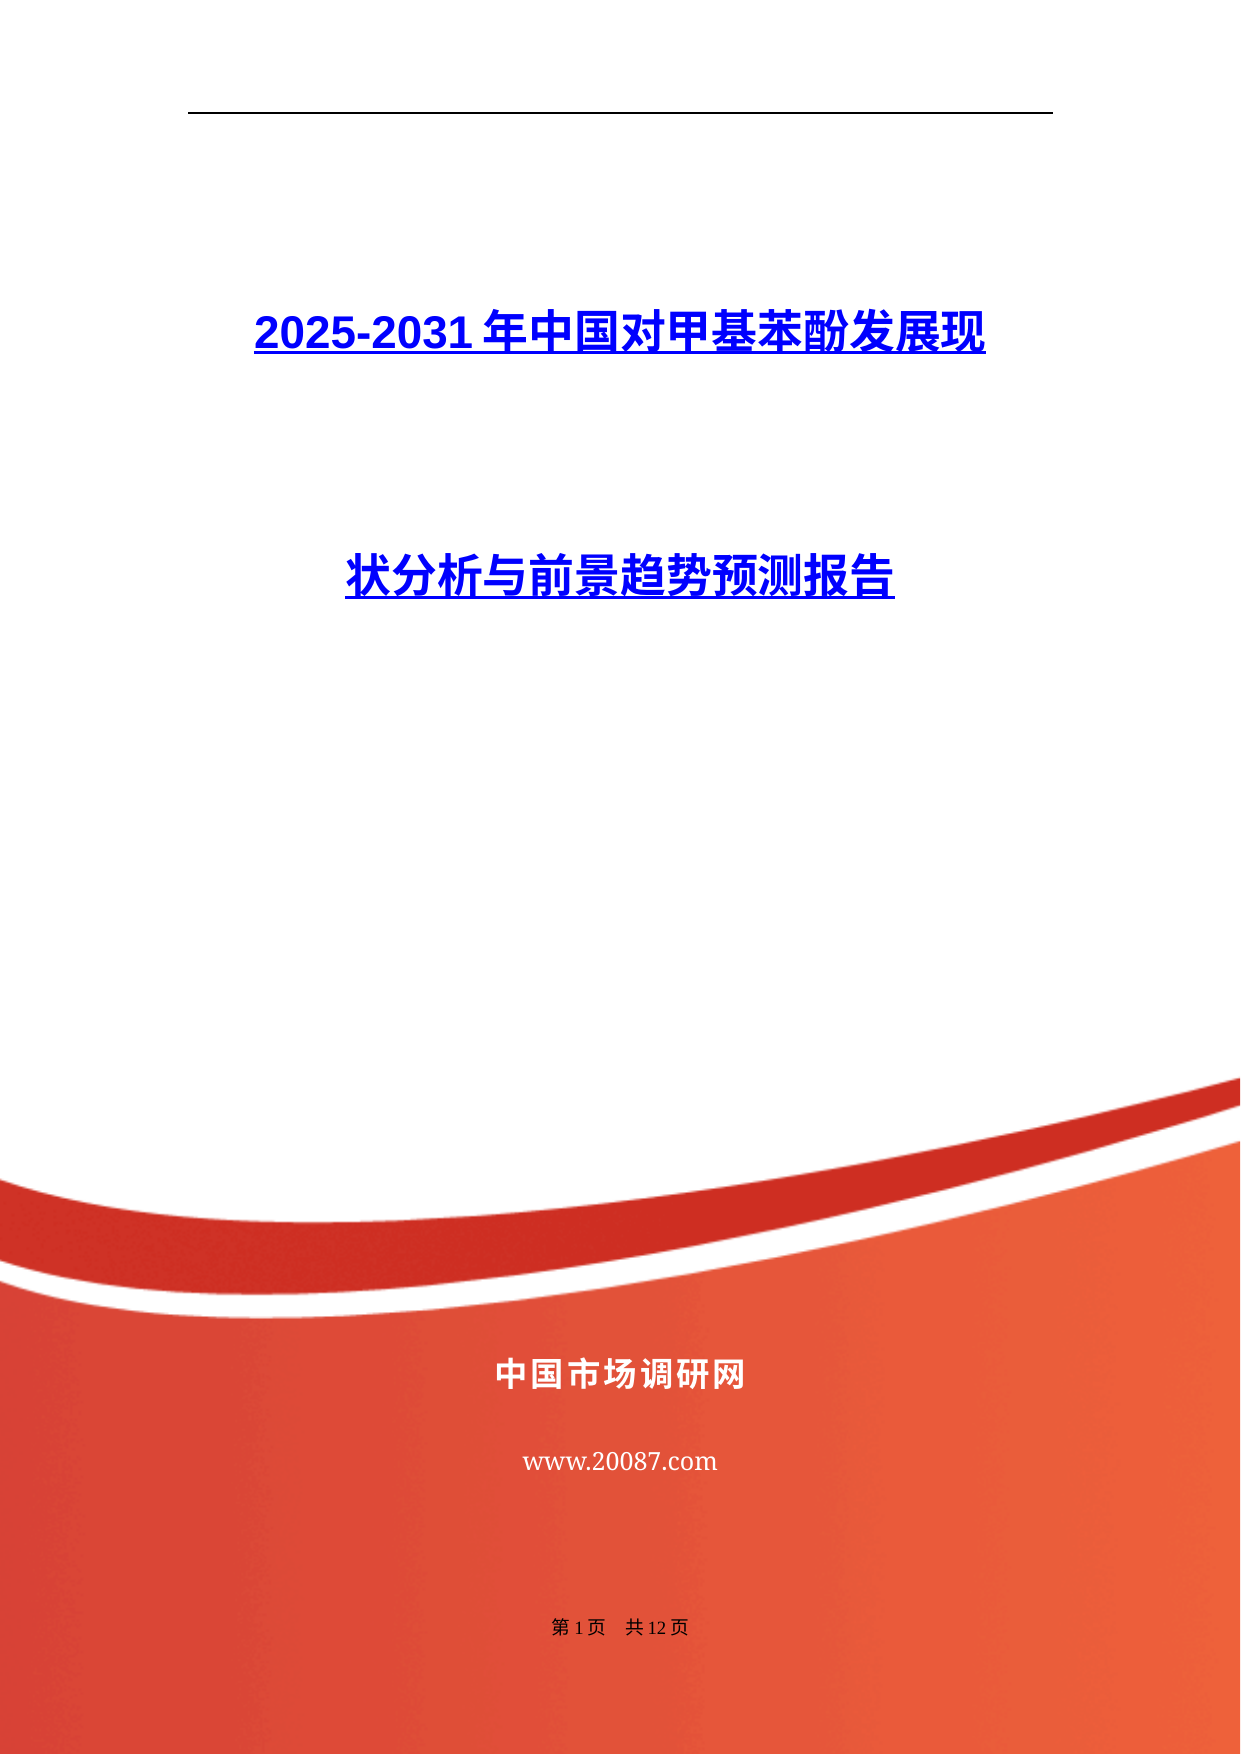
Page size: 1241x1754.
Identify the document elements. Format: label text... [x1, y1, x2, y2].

text www.20087.com [187, 1428, 1053, 1493]
subtitle 中国市场调研网 [187, 1339, 1053, 1404]
picture [0, 1006, 1241, 1754]
table_header 2025-2031年中国对甲基苯酚发展现状分析与前景趋势预测报告 [188, 207, 1053, 773]
